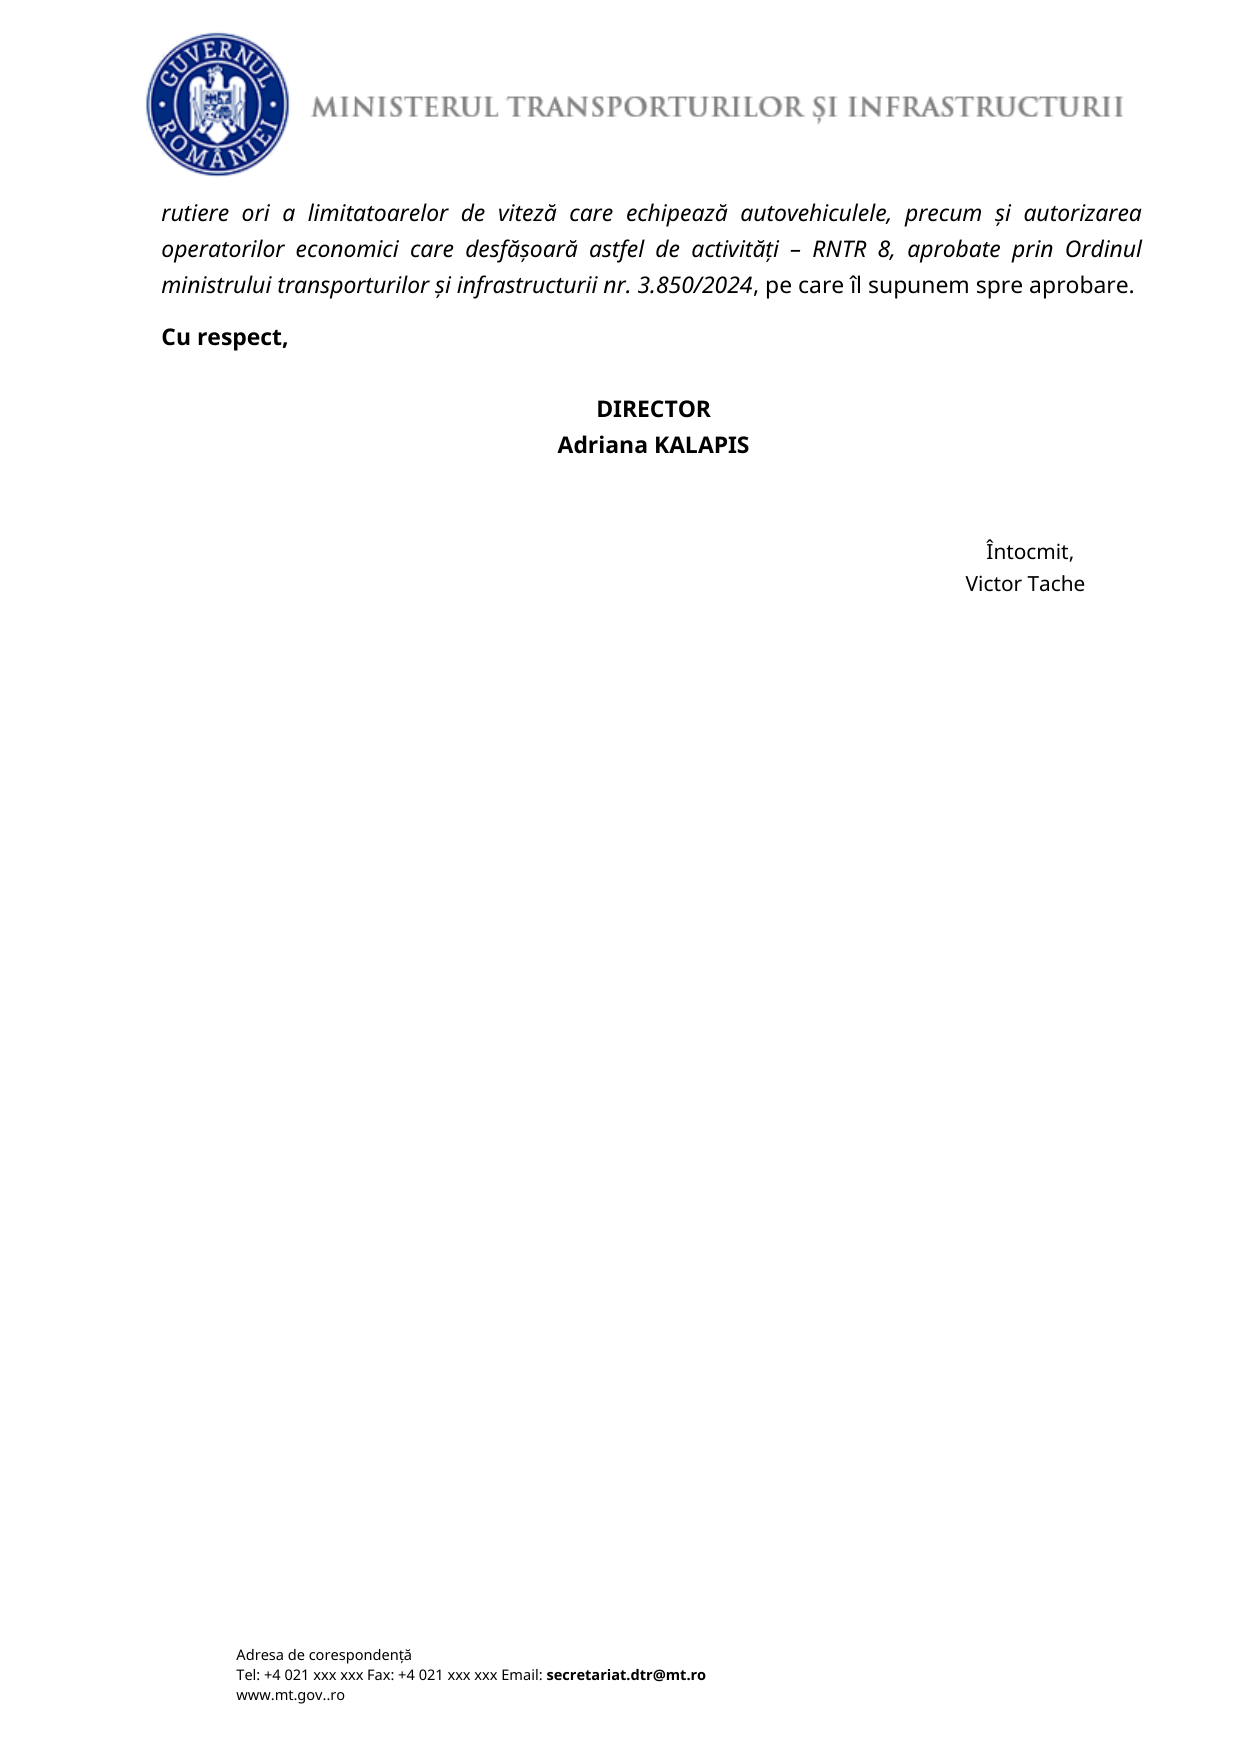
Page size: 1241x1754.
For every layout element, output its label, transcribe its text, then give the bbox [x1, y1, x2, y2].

picture [96, 0, 1137, 205]
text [161, 197, 1146, 300]
text DIRECTOR [161, 393, 1146, 424]
text Adriana KALAPIS [161, 429, 1146, 460]
text Cu respect, [161, 321, 1146, 353]
text Întocmit, Victor Tache [911, 537, 1146, 598]
